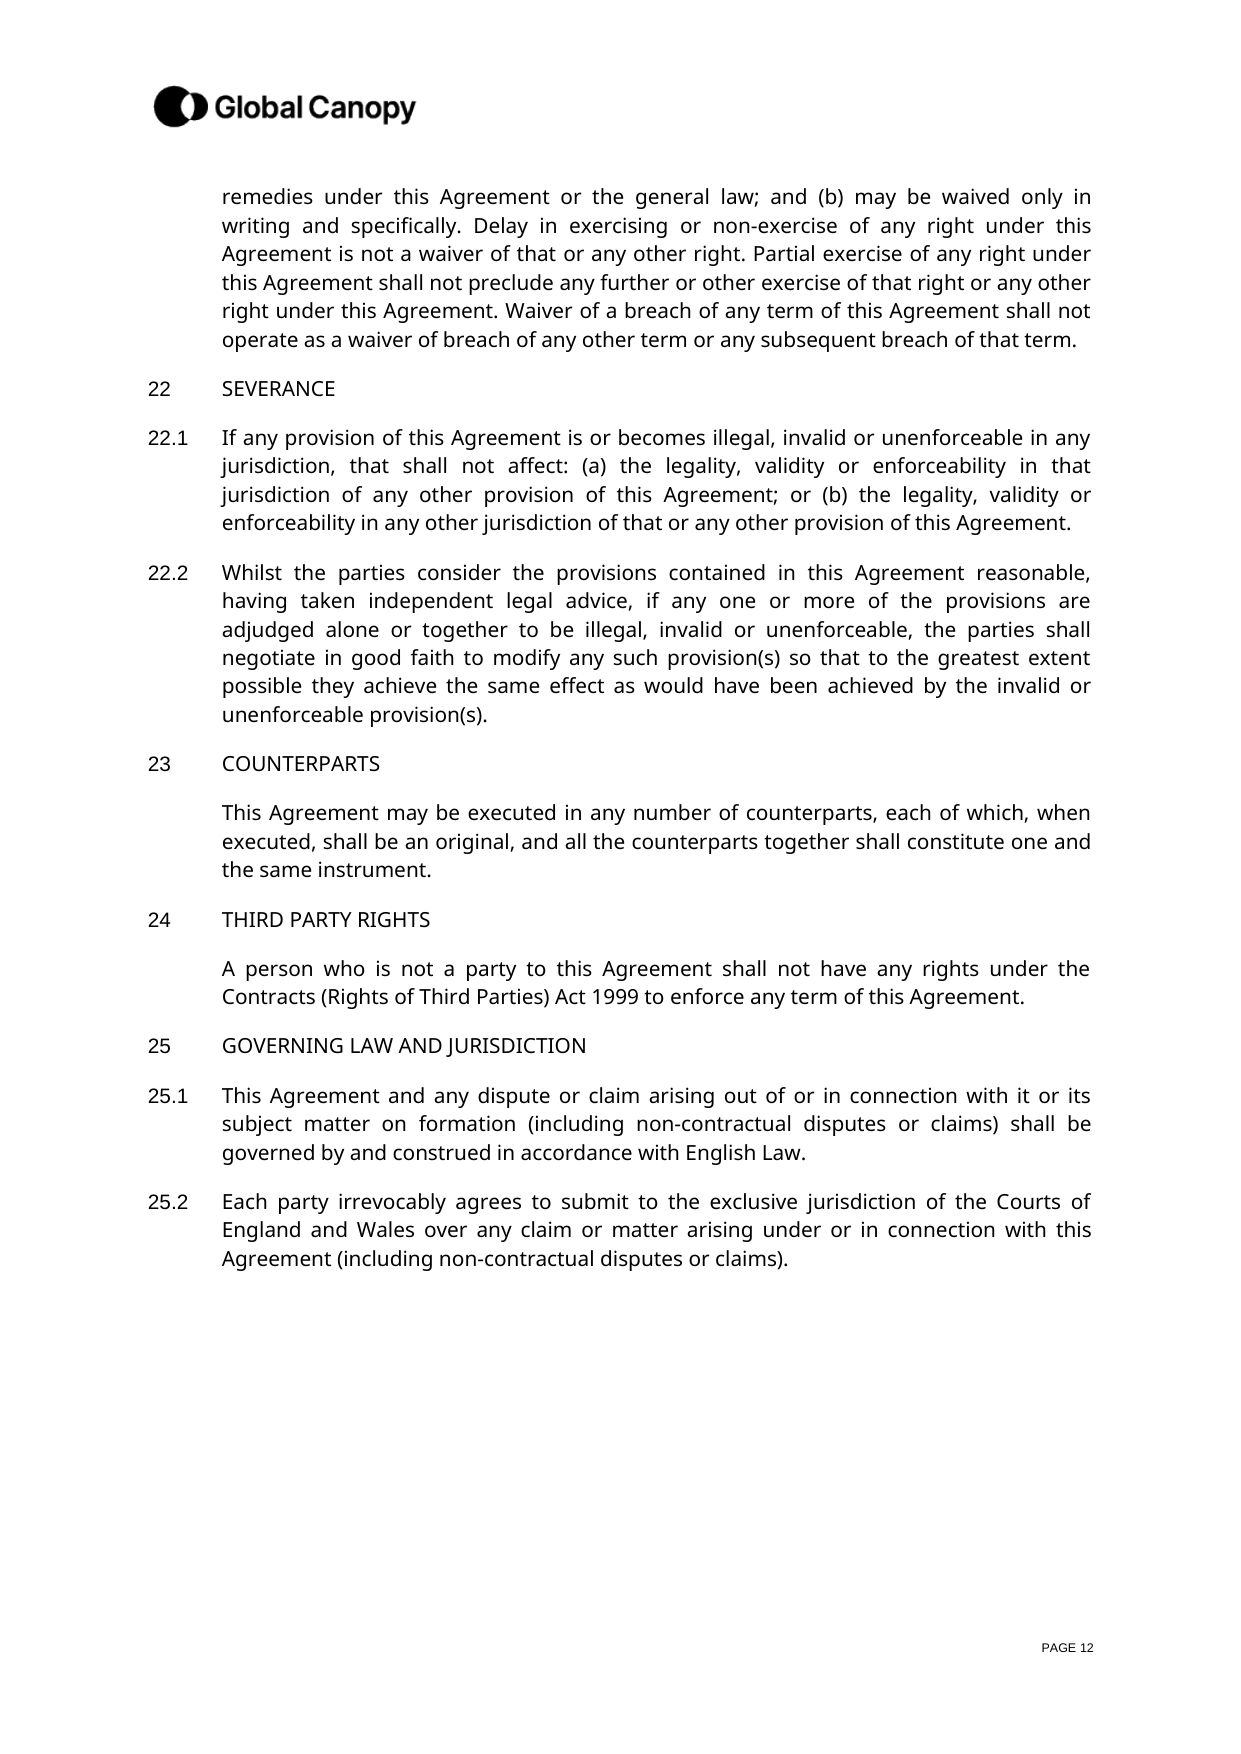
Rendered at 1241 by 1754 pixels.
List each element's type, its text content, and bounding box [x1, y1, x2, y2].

text A person who is not a party to this Agreement shall not have any rights under the Contracts (Rights of Third Parties) Act 1999 to enforce any term of this Agreement. [222, 954, 1092, 1011]
list Whilst the parties consider the provisions contained in this Agreement reasonable, having taken independent legal advice, if any one or more of the provisions are adjudged alone or together to be illegal, invalid or unenforceable, the parties shall negotiate in good faith to modify any such provision(s) so that to the greatest extent possible they achieve the same effect as would have been achieved by the invalid or unenforceable provision(s). [148, 558, 1092, 728]
list GOVERNING LAW AND JURISDICTION [148, 1032, 1092, 1060]
picture [147, 75, 424, 141]
text This Agreement may be executed in any number of counterparts, each of which, when executed, shall be an original, and all the counterparts together shall constitute one and the same instrument. [222, 798, 1092, 884]
list If any provision of this Agreement is or becomes illegal, invalid or unenforceable in any jurisdiction, that shall not affect: (a) the legality, validity or enforceability in that jurisdiction of any other provision of this Agreement; or (b) the legality, validity or enforceability in any other jurisdiction of that or any other provision of this Agreement. [148, 423, 1092, 537]
list COUNTERPARTS [148, 749, 1092, 778]
list Each party irrevocably agrees to submit to the exclusive jurisdiction of the Courts of England and Wales over any claim or matter arising under or in connection with this Agreement (including non-contractual disputes or claims). [148, 1187, 1092, 1272]
list SEVERANCE [148, 374, 1092, 402]
list THIRD PARTY RIGHTS [148, 905, 1092, 933]
list This Agreement and any dispute or claim arising out of or in connection with it or its subject matter on formation (including non-contractual disputes or claims) shall be governed by and construed in accordance with English Law. [148, 1081, 1092, 1166]
